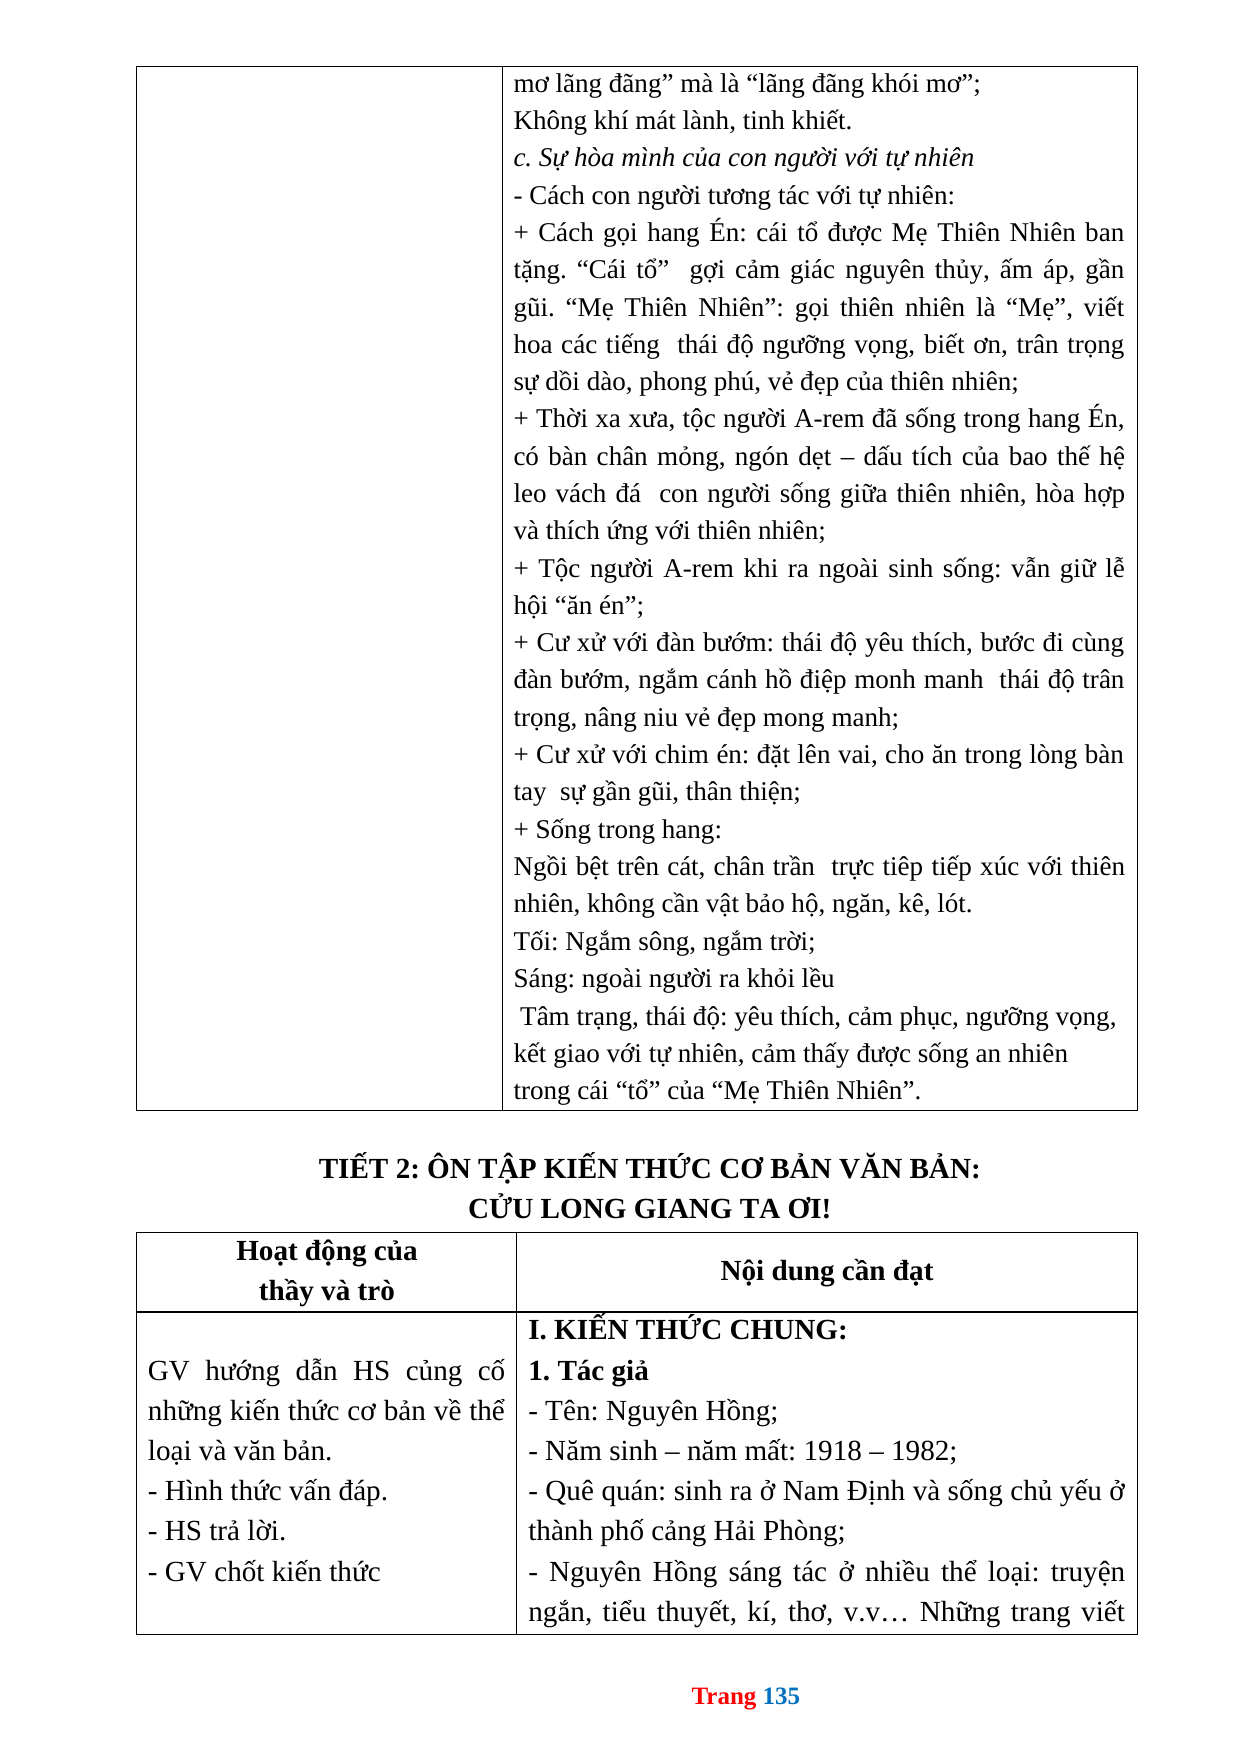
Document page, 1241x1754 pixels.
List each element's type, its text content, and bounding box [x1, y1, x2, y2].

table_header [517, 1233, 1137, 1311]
text CỬU LONG GIANG TA ƠI! [148, 1192, 1152, 1225]
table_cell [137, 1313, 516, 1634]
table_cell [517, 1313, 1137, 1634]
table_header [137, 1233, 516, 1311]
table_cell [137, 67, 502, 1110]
text TIẾT 2: ÔN TẬP KIẾN THỨC CƠ BẢN VĂN BẢN: [148, 1151, 1152, 1185]
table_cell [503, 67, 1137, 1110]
